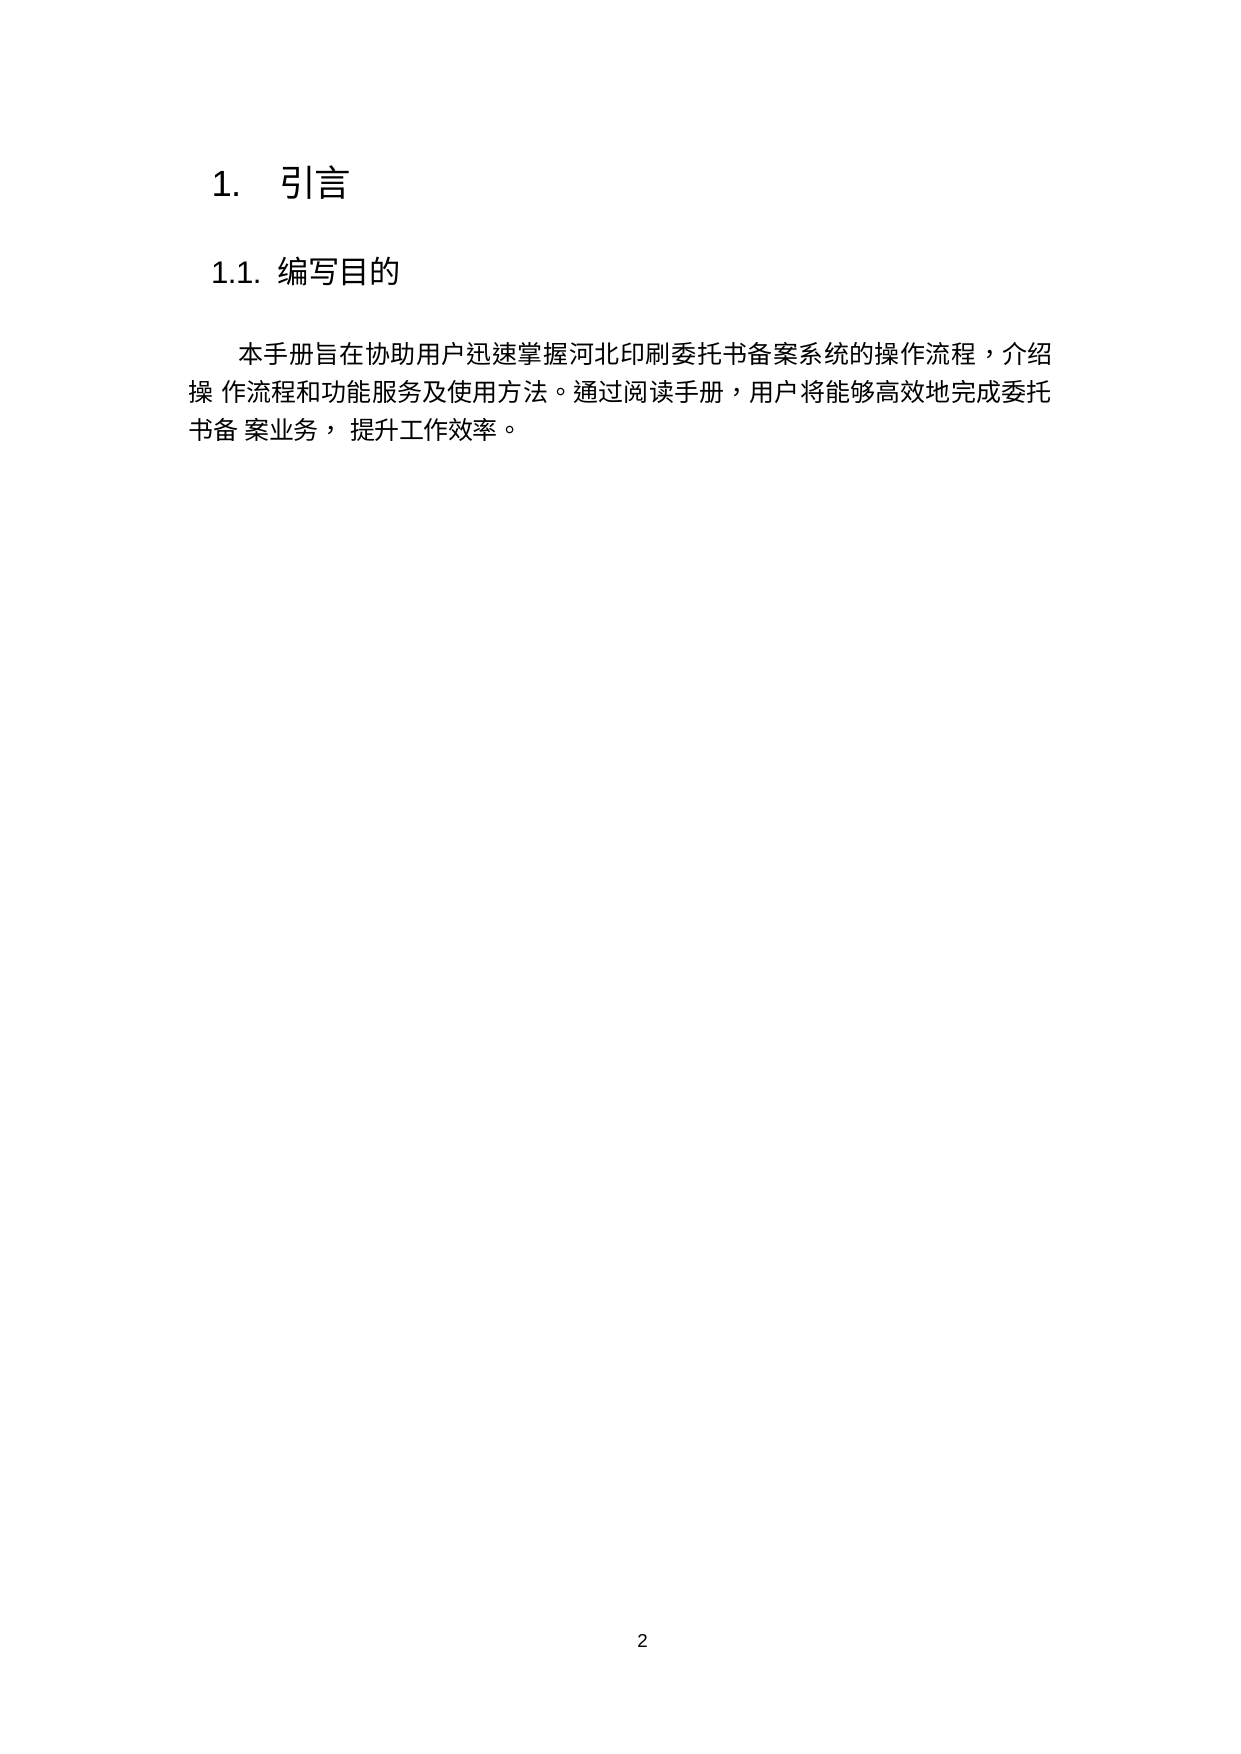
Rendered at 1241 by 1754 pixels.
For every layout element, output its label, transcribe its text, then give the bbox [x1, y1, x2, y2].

text 本手册旨在协助用户迅速掌握河北印刷委托书备案系统的操作流程，介绍操 作流程和功能服务及使用方法。通过阅读手册，用户将能够高效地完成委托书备 案业务， 提升工作效率。 [188, 334, 1053, 447]
text 1. 引言 [211, 164, 1054, 204]
text 1.1. 编写目的 [211, 256, 1054, 290]
